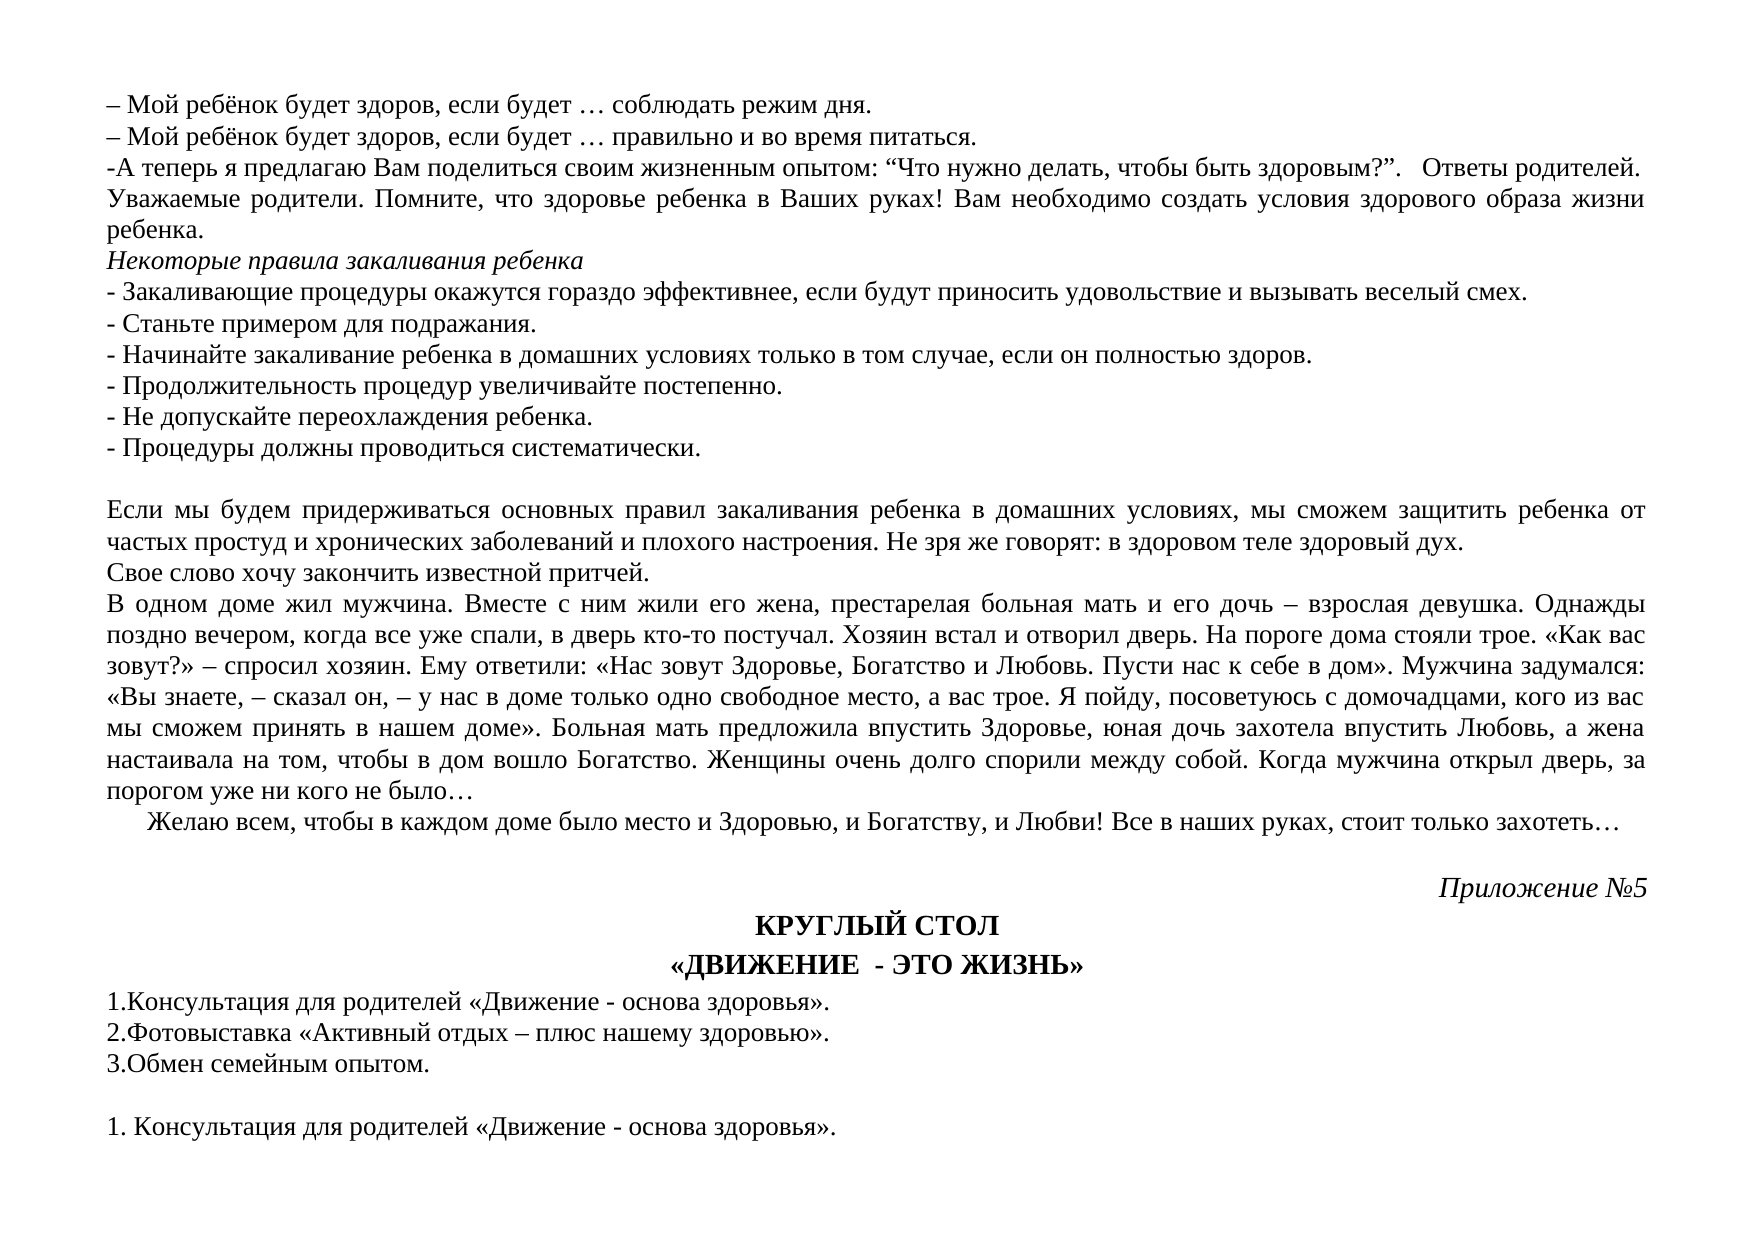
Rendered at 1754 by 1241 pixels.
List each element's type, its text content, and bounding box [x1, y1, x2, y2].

text 3.Обмен семейным опытом. [106, 1048, 1648, 1079]
text КРУГЛЫЙ СТОЛ [106, 908, 1648, 942]
text - Закаливающие процедуры окажутся гораздо эффективнее, если будут приносить удовольствие и вызывать веселый смех. [106, 276, 1648, 307]
text 1. Консультация для родителей «Движение - основа здоровья». [106, 1110, 1648, 1141]
text Некоторые правила закаливания ребенка [106, 244, 1648, 276]
text Приложение №5 [106, 870, 1648, 903]
text Если мы будем придерживаться основных правил закаливания ребенка в домашних условиях, мы сможем защитить ребенка от частых простуд и хронических заболеваний и плохого настроения. Не зря же говорят: в здоровом теле здоровый дух. [106, 493, 1648, 556]
text «ДВИЖЕНИЕ - ЭТО ЖИЗНЬ» [106, 947, 1648, 980]
text - Станьте примером для подражания. [106, 307, 1648, 338]
text -А теперь я предлагаю Вам поделиться своим жизненным опытом: “Что нужно делать, чтобы быть здоровым?”. Ответы родителей. [106, 151, 1648, 182]
text - Продолжительность процедур увеличивайте постепенно. [106, 369, 1648, 400]
text – Мой ребёнок будет здоров, если будет … соблюдать режим дня. [106, 89, 1648, 120]
text Уважаемые родители. Помните, что здоровье ребенка в Ваших руках! Вам необходимо создать условия здорового образа жизни ребенка. [106, 182, 1648, 244]
text 1.Консультация для родителей «Движение - основа здоровья». [106, 985, 1648, 1016]
text Желаю всем, чтобы в каждом доме было место и Здоровью, и Богатству, и Любви! Все в наших руках, стоит только захотеть… [106, 805, 1648, 836]
text Свое слово хочу закончить известной притчей. [106, 556, 1648, 587]
text - Процедуры должны проводиться систематически. [106, 431, 1648, 462]
text В одном доме жил мужчина. Вместе с ним жили его жена, престарелая больная мать и его дочь – взрослая девушка. Однажды поздно вечером, когда все уже спали, в дверь кто-то постучал. Хозяин встал и отворил дверь. На пороге дома стояли трое. «Как вас зовут?» – спросил хозяин. Ему ответили: «Нас зовут Здоровье, Богатство и Любовь. Пусти нас к себе в дом». Мужчина задумался: «Вы знаете, – сказал он, – у нас в доме только одно свободное место, а вас трое. Я пойду, посоветуюсь с домочадцами, кого из вас мы сможем принять в нашем доме». Больная мать предложила впустить Здоровье, юная дочь захотела впустить Любовь, а жена настаивала на том, чтобы в дом вошло Богатство. Женщины очень долго спорили между собой. Когда мужчина открыл дверь, за порогом уже ни кого не было… [106, 587, 1648, 805]
text 2.Фотовыставка «Активный отдых – плюс нашему здоровью». [106, 1016, 1648, 1048]
text – Мой ребёнок будет здоров, если будет … правильно и во время питаться. [106, 120, 1648, 151]
text - Не допускайте переохлаждения ребенка. [106, 400, 1648, 431]
text - Начинайте закаливание ребенка в домашних условиях только в том случае, если он полностью здоров. [106, 338, 1648, 369]
